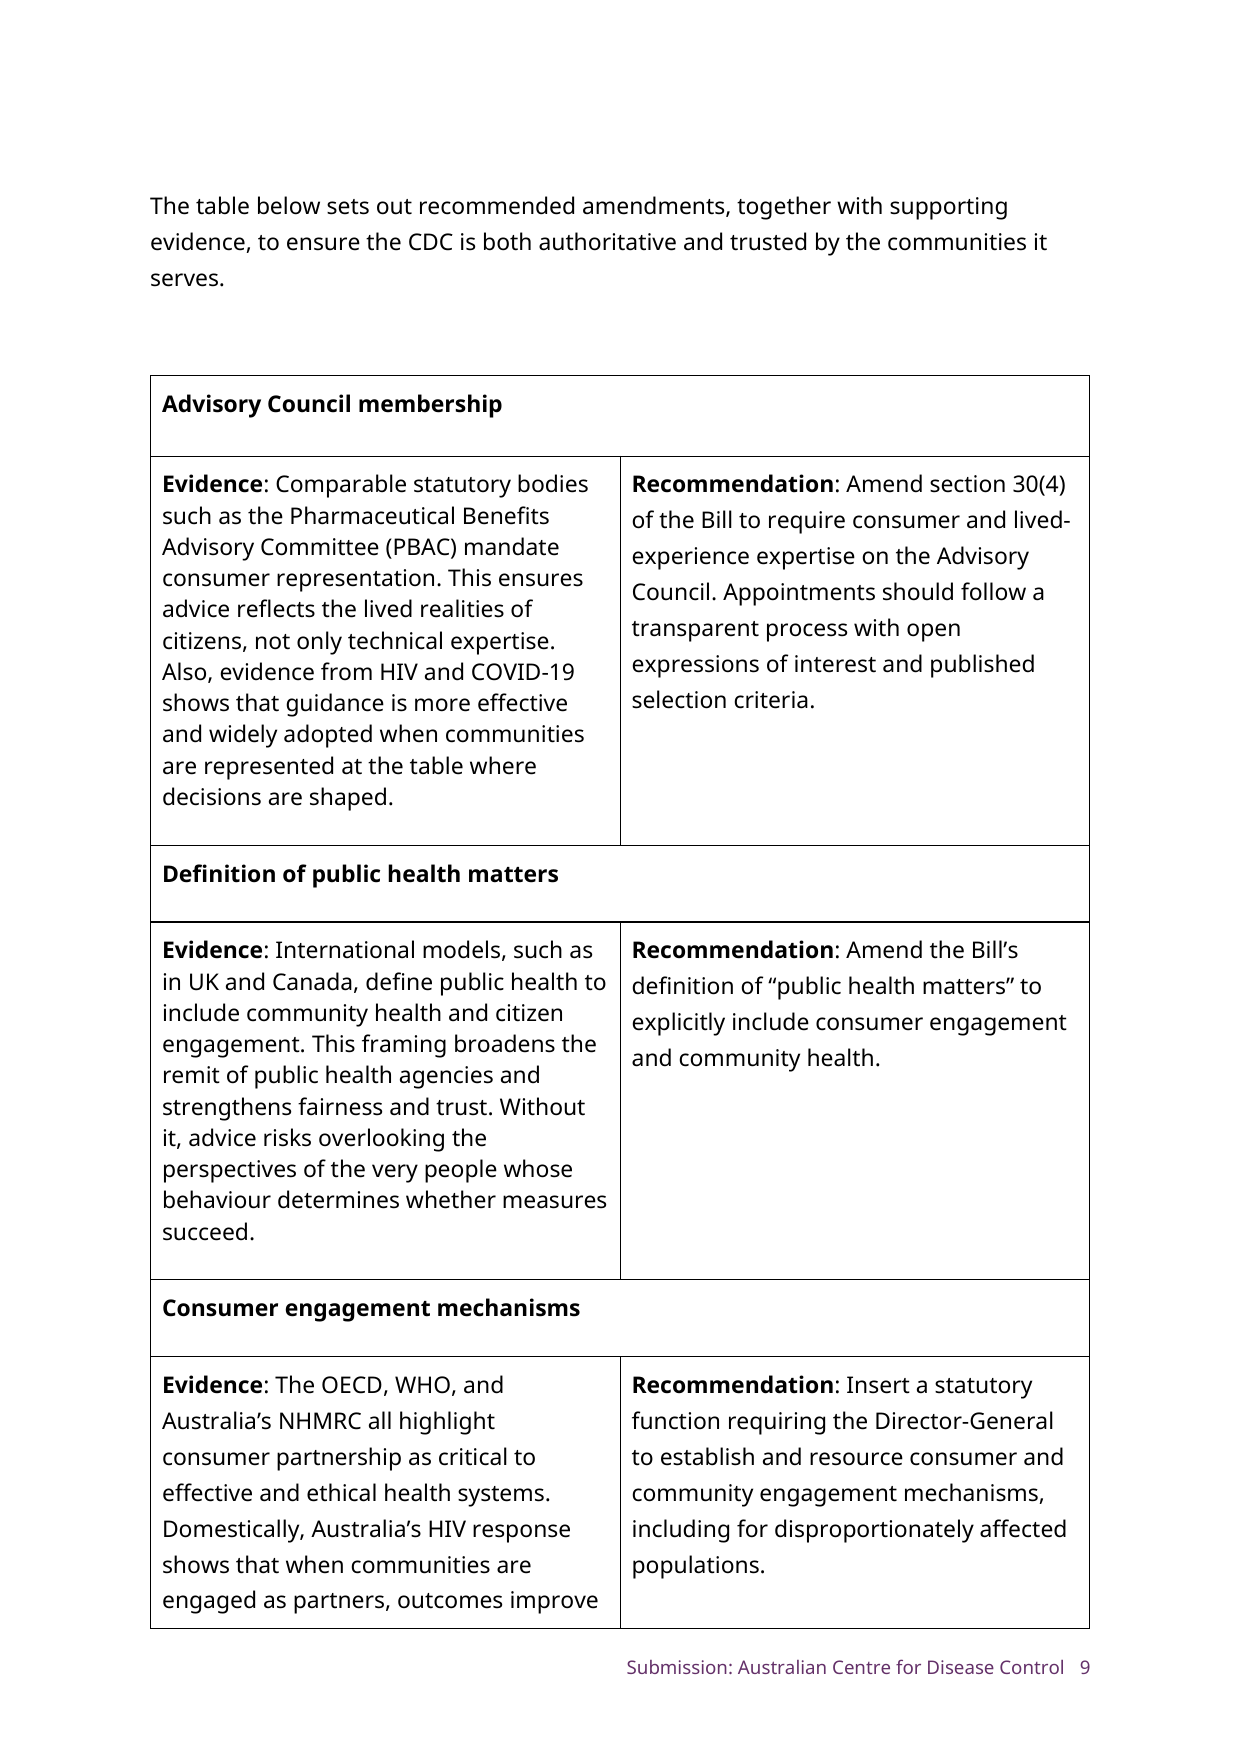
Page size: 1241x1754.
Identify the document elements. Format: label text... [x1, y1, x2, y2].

table_cell Definition of public health matters [151, 846, 1089, 921]
table_cell Consumer engagement mechanisms [151, 1280, 1089, 1356]
table_cell Recommendation: Amend section 30(4) of the Bill to require consumer and lived-experience expertise on the Advisory Council. Appointments should follow a transparent process with open expressions of interest and published selection criteria. [621, 457, 1089, 845]
text The table below sets out recommended amendments, together with supporting evidence, to ensure the CDC is both authoritative and trusted by the communities it serves. [150, 190, 1090, 293]
table_cell Recommendation: Amend the Bill’s definition of “public health matters” to explicitly include consumer engagement and community health. [621, 923, 1089, 1279]
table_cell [621, 1357, 1089, 1627]
table_cell Evidence: International models, such as in UK and Canada, define public health to include community health and citizen engagement. This framing broadens the remit of public health agencies and strengthens fairness and trust. Without it, advice risks overlooking the perspectives of the very people whose behaviour determines whether measures succeed. [151, 923, 620, 1279]
table_header Advisory Council membership [151, 376, 1089, 456]
table_cell Evidence: Comparable statutory bodies such as the Pharmaceutical Benefits Advisory Committee (PBAC) mandate consumer representation. This ensures advice reflects the lived realities of citizens, not only technical expertise. Also, evidence from HIV and COVID-19 shows that guidance is more effective and widely adopted when communities are represented at the table where decisions are shaped. [151, 457, 620, 845]
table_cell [151, 1357, 620, 1627]
